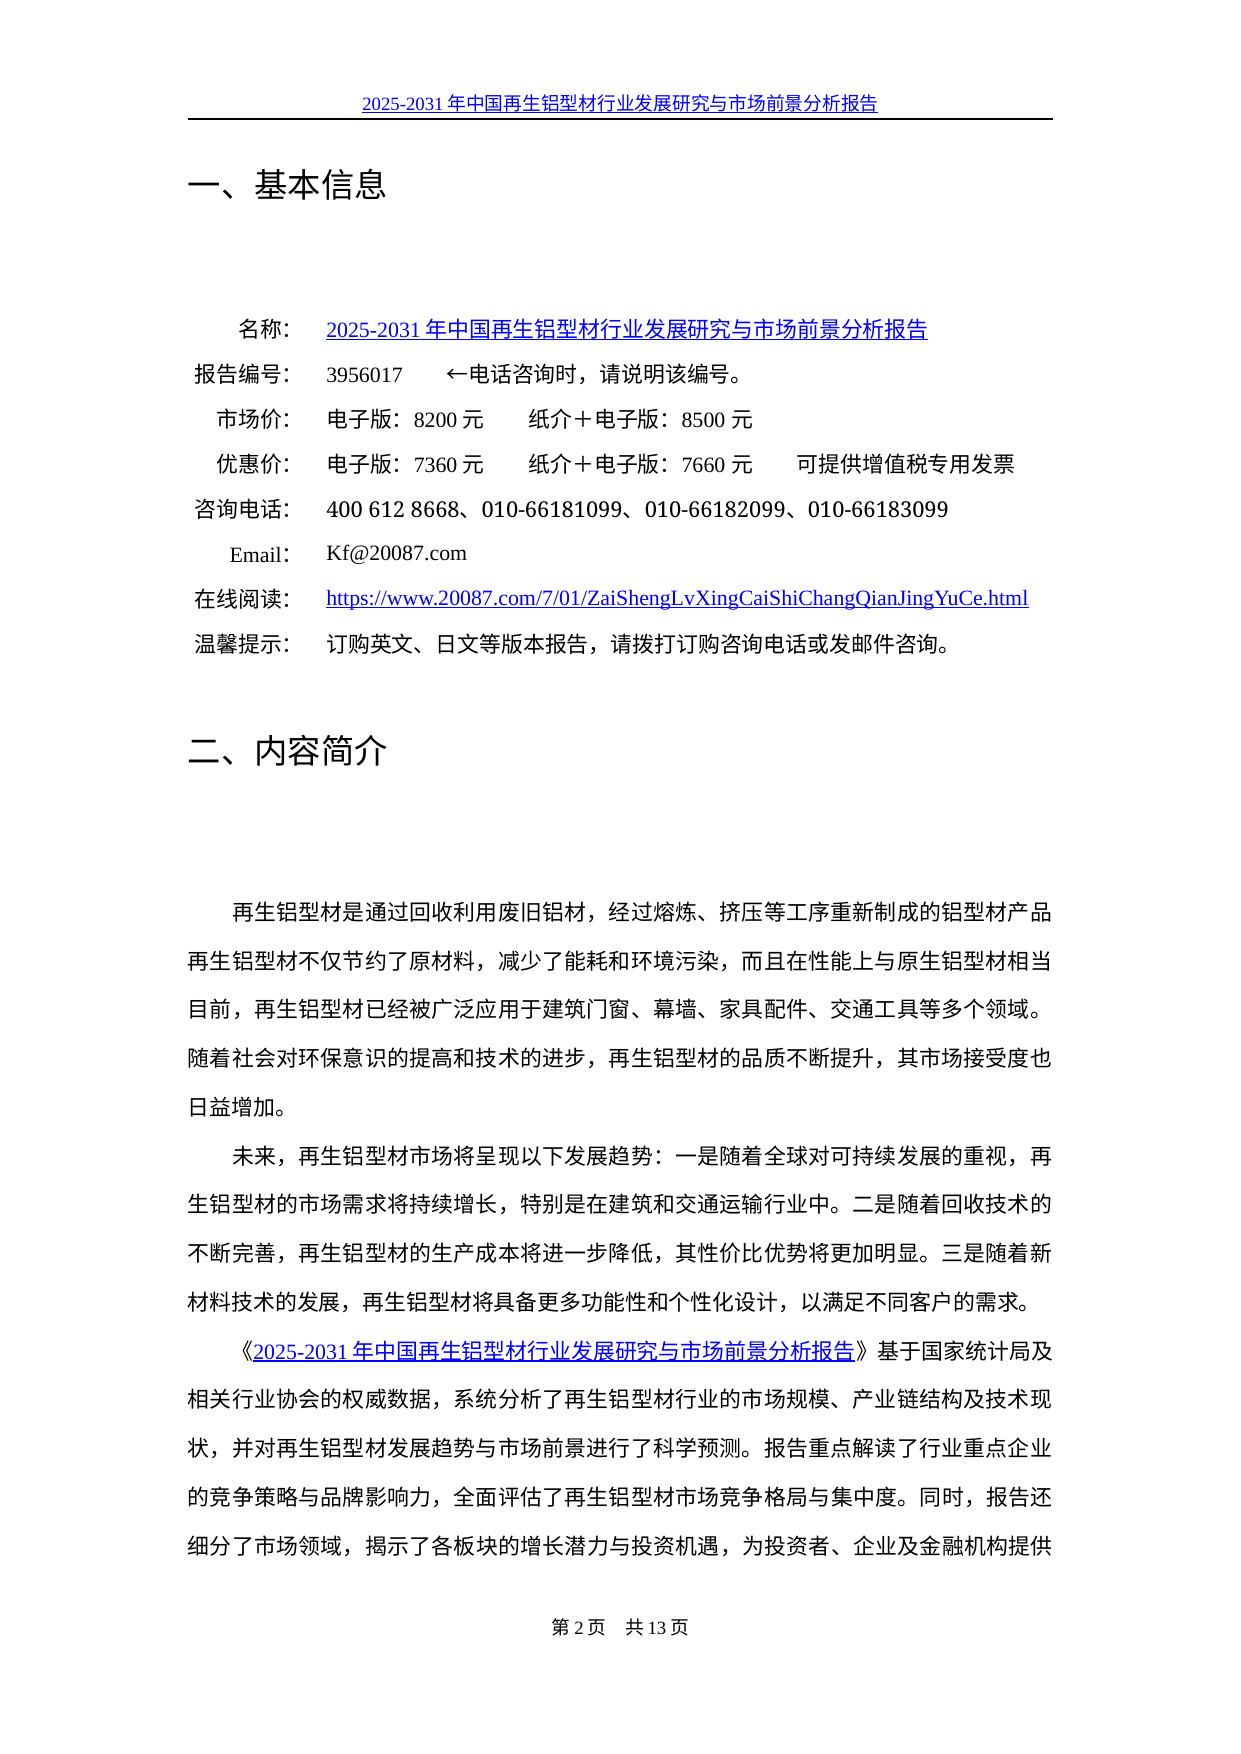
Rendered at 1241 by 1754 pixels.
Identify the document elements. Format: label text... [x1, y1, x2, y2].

table_cell 温馨提示： [167, 627, 315, 672]
title 一、基本信息 [187, 150, 1053, 215]
table_header 名称： [167, 312, 315, 357]
table_cell 在线阅读： [167, 582, 315, 627]
table_cell 3956017 ←电话咨询时，请说明该编号。 [315, 357, 1073, 402]
table_cell 报告编号： [167, 357, 315, 402]
table_cell Email： [167, 537, 315, 582]
table_cell Kf@20087.com [315, 537, 1073, 582]
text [187, 894, 1053, 1561]
table_cell 电子版：7360 元 纸介＋电子版：7660 元 可提供增值税专用发票 [315, 447, 1073, 492]
table_header 2025-2031年中国再生铝型材行业发展研究与市场前景分析报告 [315, 312, 1073, 357]
table_cell 400 612 8668、010-66181099、010-66182099、010-66183099 [315, 492, 1073, 537]
table_cell 优惠价： [167, 447, 315, 492]
table_cell [315, 582, 1073, 627]
table_cell 市场价： [167, 402, 315, 447]
table_cell 咨询电话： [167, 492, 315, 537]
title 二、内容简介 [187, 717, 1053, 782]
table_cell 订购英文、日文等版本报告，请拨打订购咨询电话或发邮件咨询。 [315, 627, 1073, 672]
table_cell 电子版：8200 元 纸介＋电子版：8500 元 [315, 402, 1073, 447]
